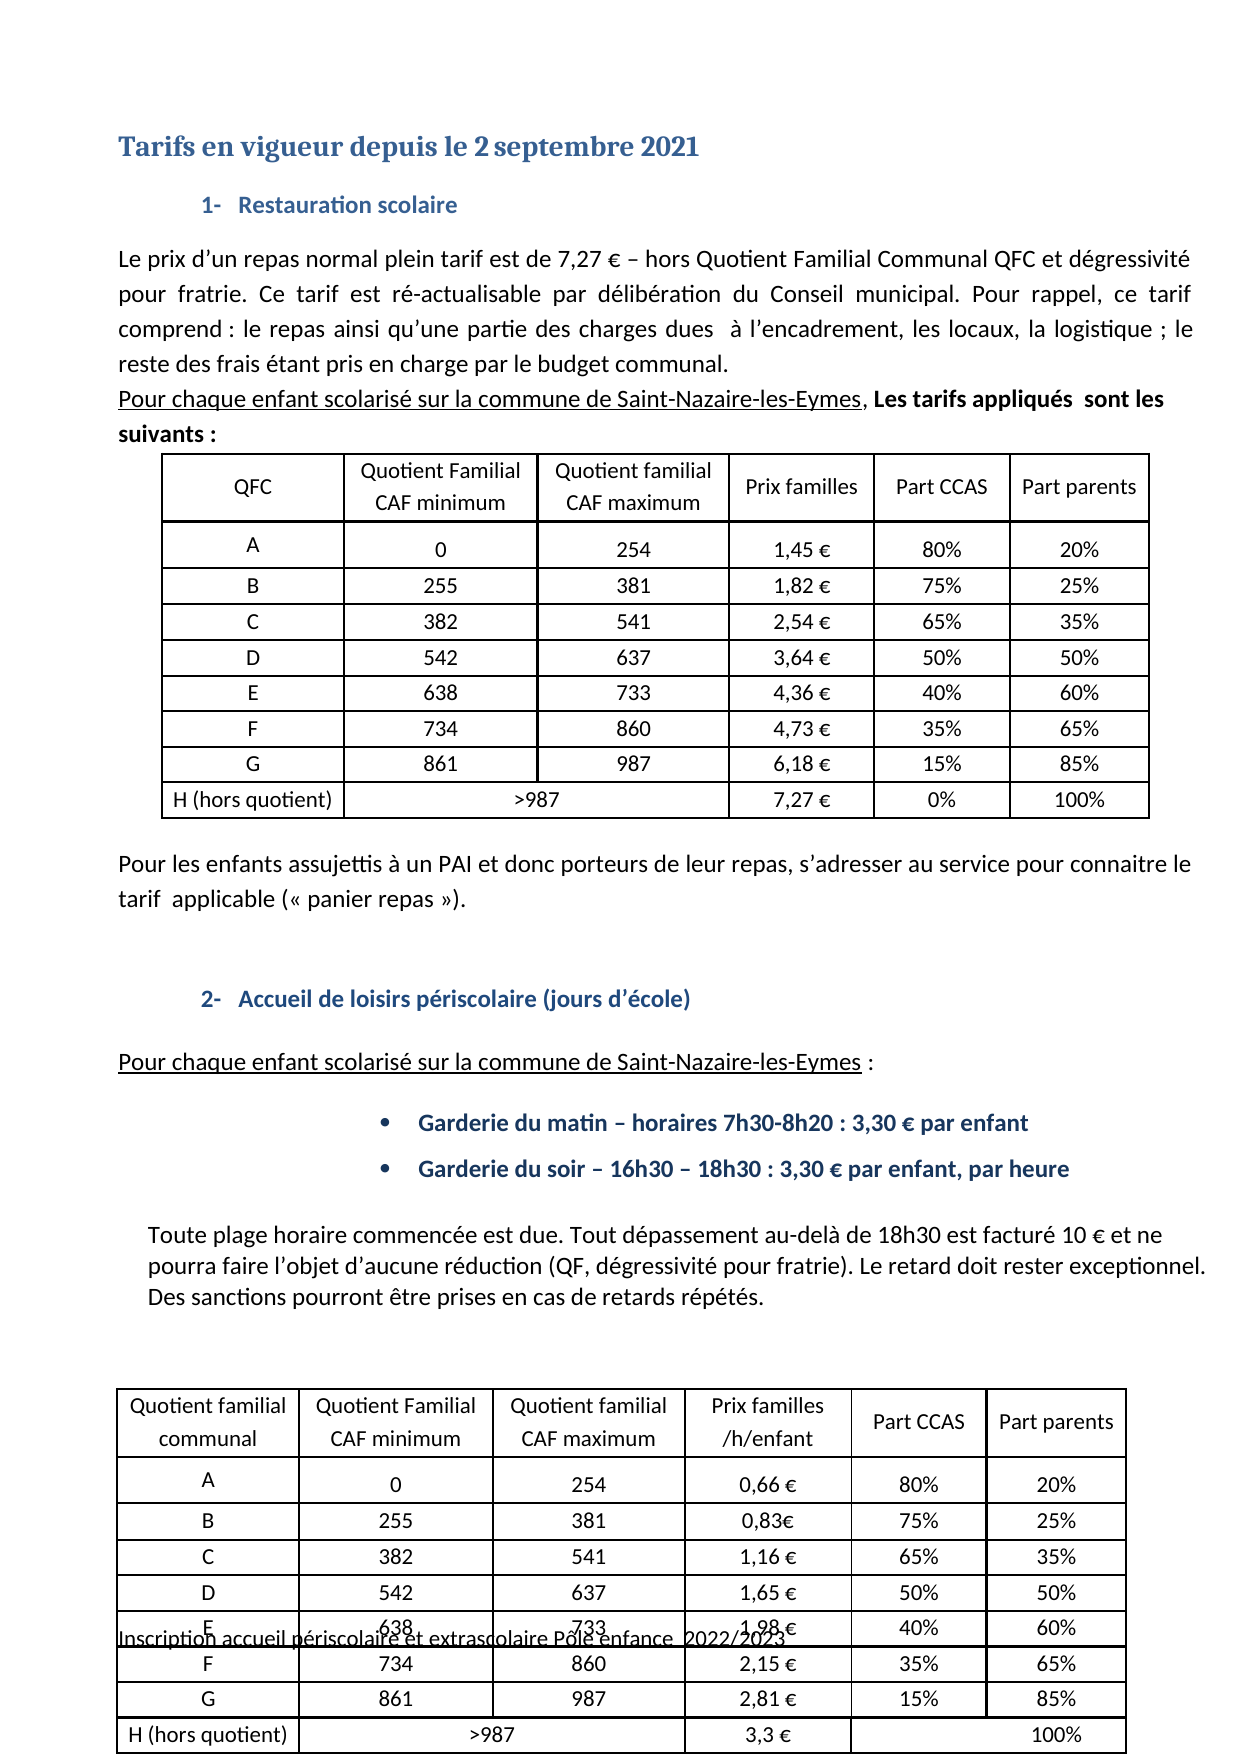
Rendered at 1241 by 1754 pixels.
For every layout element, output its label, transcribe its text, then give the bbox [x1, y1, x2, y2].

table_cell [852, 1719, 986, 1752]
table_cell 15% [852, 1683, 985, 1716]
table_cell 0 [300, 1458, 492, 1502]
table_cell 80% [875, 523, 1009, 567]
table_header Part parents [1011, 455, 1148, 520]
table_cell 6,18 € [730, 748, 873, 781]
table_header Quotient familial CAF maximum [494, 1390, 684, 1456]
table_cell 80% [852, 1458, 985, 1502]
table_cell 733 [539, 677, 728, 710]
table_cell B [163, 569, 343, 603]
table_cell 35% [875, 712, 1009, 746]
table_header Prix familles /h/enfant [686, 1390, 851, 1456]
table_cell 0 [345, 523, 536, 567]
table_cell 75% [852, 1504, 985, 1538]
table_cell 100% [1011, 783, 1148, 817]
table_cell 0,66 € [686, 1458, 851, 1502]
table_cell 860 [494, 1648, 684, 1681]
table_cell 35% [1011, 605, 1148, 639]
table_header Quotient Familial CAF minimum [345, 455, 536, 520]
text Le prix d’un repas normal plein tarif est de 7,27 € – hors Quotient Familial Communal QFC et dégressivité pour fratrie. Ce tarif est ré-actualisable par délibération du Conseil municipal. Pour rappel, ce tarif comprend : le repas ainsi qu’une partie des charges dues à l’encadrement, les locaux, la logistique ; le reste des frais étant pris en charge par le budget communal. [118, 243, 1193, 378]
table_cell 75% [875, 569, 1009, 603]
table_cell E [163, 677, 343, 710]
table_header Part CCAS [875, 455, 1009, 520]
table_cell 381 [539, 569, 728, 603]
table_cell >987 [345, 783, 728, 817]
table_cell 638 [300, 1612, 492, 1645]
table_cell 25% [988, 1504, 1125, 1538]
table_cell H (hors quotient) [118, 1719, 298, 1752]
table_header Prix familles [730, 455, 873, 520]
table_cell C [163, 605, 343, 639]
subtitle Accueil de loisirs périscolaire (jours d’école) [201, 983, 1193, 1014]
table_cell 734 [300, 1648, 492, 1681]
table_cell 85% [988, 1683, 1125, 1716]
table_cell 65% [852, 1541, 985, 1574]
table_header Part parents [988, 1390, 1125, 1456]
table_cell 50% [988, 1576, 1125, 1610]
list Garderie du soir – 16h30 – 18h30 : 3,30 € par enfant, par heure [381, 1153, 1193, 1183]
table_cell 40% [875, 677, 1009, 710]
table_cell 638 [345, 677, 536, 710]
table_cell 734 [345, 712, 536, 746]
table_cell 255 [300, 1504, 492, 1538]
table_cell 65% [988, 1648, 1125, 1681]
table_cell G [163, 748, 343, 781]
table_cell 2,54 € [730, 605, 873, 639]
table_cell 542 [345, 641, 536, 675]
table_cell 85% [1011, 748, 1148, 781]
table_cell 382 [300, 1541, 492, 1574]
table_cell 20% [988, 1458, 1125, 1502]
table_cell 25% [1011, 569, 1148, 603]
table_cell D [163, 641, 343, 675]
subtitle Restauration scolaire [201, 189, 1193, 219]
table_cell 60% [988, 1612, 1125, 1645]
table_cell >987 [300, 1719, 684, 1752]
table_cell 541 [539, 605, 728, 639]
table_cell H (hors quotient) [163, 783, 343, 817]
table_cell C [118, 1541, 298, 1574]
text Pour chaque enfant scolarisé sur la commune de Saint-Nazaire-les-Eymes, Les tarifs appliqués sont les suivants : [118, 383, 1193, 448]
table_cell 65% [875, 605, 1009, 639]
table_cell 35% [988, 1541, 1125, 1574]
text Pour chaque enfant scolarisé sur la commune de Saint-Nazaire-les-Eymes : [118, 1046, 1178, 1077]
table_cell 733 [494, 1612, 684, 1645]
table_header Quotient Familial CAF minimum [300, 1390, 492, 1456]
table_cell G [118, 1683, 298, 1716]
table_cell 4,73 € [730, 712, 873, 746]
table_cell F [118, 1648, 298, 1681]
table_cell 541 [494, 1541, 684, 1574]
table_cell 987 [539, 748, 728, 781]
table_cell 861 [300, 1683, 492, 1716]
table_cell 7,27 € [730, 783, 873, 817]
table_cell 255 [345, 569, 536, 603]
table_cell 40% [852, 1612, 985, 1645]
table_cell 4,36 € [730, 677, 873, 710]
table_header QFC [163, 455, 343, 520]
table_cell 2,81 € [686, 1683, 851, 1716]
table_cell 637 [494, 1576, 684, 1610]
subtitle Tarifs en vigueur depuis le 2 septembre 2021 [118, 130, 1193, 163]
table_cell 542 [300, 1576, 492, 1610]
text Pour les enfants assujettis à un PAI et donc porteurs de leur repas, s’adresser au service pour connaitre le tarif applicable (« panier repas »). [118, 848, 1193, 913]
table_header Part CCAS [852, 1390, 985, 1456]
table_cell 860 [539, 712, 728, 746]
table_cell 60% [1011, 677, 1148, 710]
table_cell B [118, 1504, 298, 1538]
table_cell A [163, 523, 343, 567]
table_header Quotient familial CAF maximum [539, 455, 728, 520]
table_cell 254 [539, 523, 728, 567]
table_cell F [163, 712, 343, 746]
table_cell 1,98 € [686, 1612, 851, 1645]
table_cell 1,16 € [686, 1541, 851, 1574]
table_cell 0% [875, 783, 1009, 817]
table_cell 50% [875, 641, 1009, 675]
table_cell 987 [494, 1683, 684, 1716]
table_cell 637 [539, 641, 728, 675]
table_cell 50% [852, 1576, 985, 1610]
list Garderie du matin – horaires 7h30-8h20 : 3,30 € par enfant [381, 1107, 1193, 1138]
table_cell 861 [345, 748, 536, 781]
table_cell 100% [986, 1719, 1125, 1752]
table_cell 1,45 € [730, 523, 873, 567]
table_cell 254 [494, 1458, 684, 1502]
table_cell 3,3 € [686, 1719, 850, 1752]
table_cell 381 [494, 1504, 684, 1538]
table_cell 20% [1011, 523, 1148, 567]
table_cell 50% [1011, 641, 1148, 675]
table_cell 0,83€ [686, 1504, 851, 1538]
table_cell 1,65 € [686, 1576, 851, 1610]
table_cell 35% [852, 1648, 985, 1681]
table_cell E [118, 1612, 298, 1645]
table_cell 65% [1011, 712, 1148, 746]
text Toute plage horaire commencée est due. Tout dépassement au-delà de 18h30 est facturé 10 € et ne pourra faire l’objet d’aucune réduction (QF, dégressivité pour fratrie). Le retard doit rester exceptionnel. Des sanctions pourront être prises en cas de retards répétés. [148, 1219, 1208, 1311]
table_cell 2,15 € [686, 1648, 851, 1681]
table_cell A [118, 1458, 298, 1502]
table_cell 15% [875, 748, 1009, 781]
table_cell 382 [345, 605, 536, 639]
table_header Quotient familial communal [118, 1390, 298, 1456]
table_cell 1,82 € [730, 569, 873, 603]
table_cell D [118, 1576, 298, 1610]
table_cell 3,64 € [730, 641, 873, 675]
